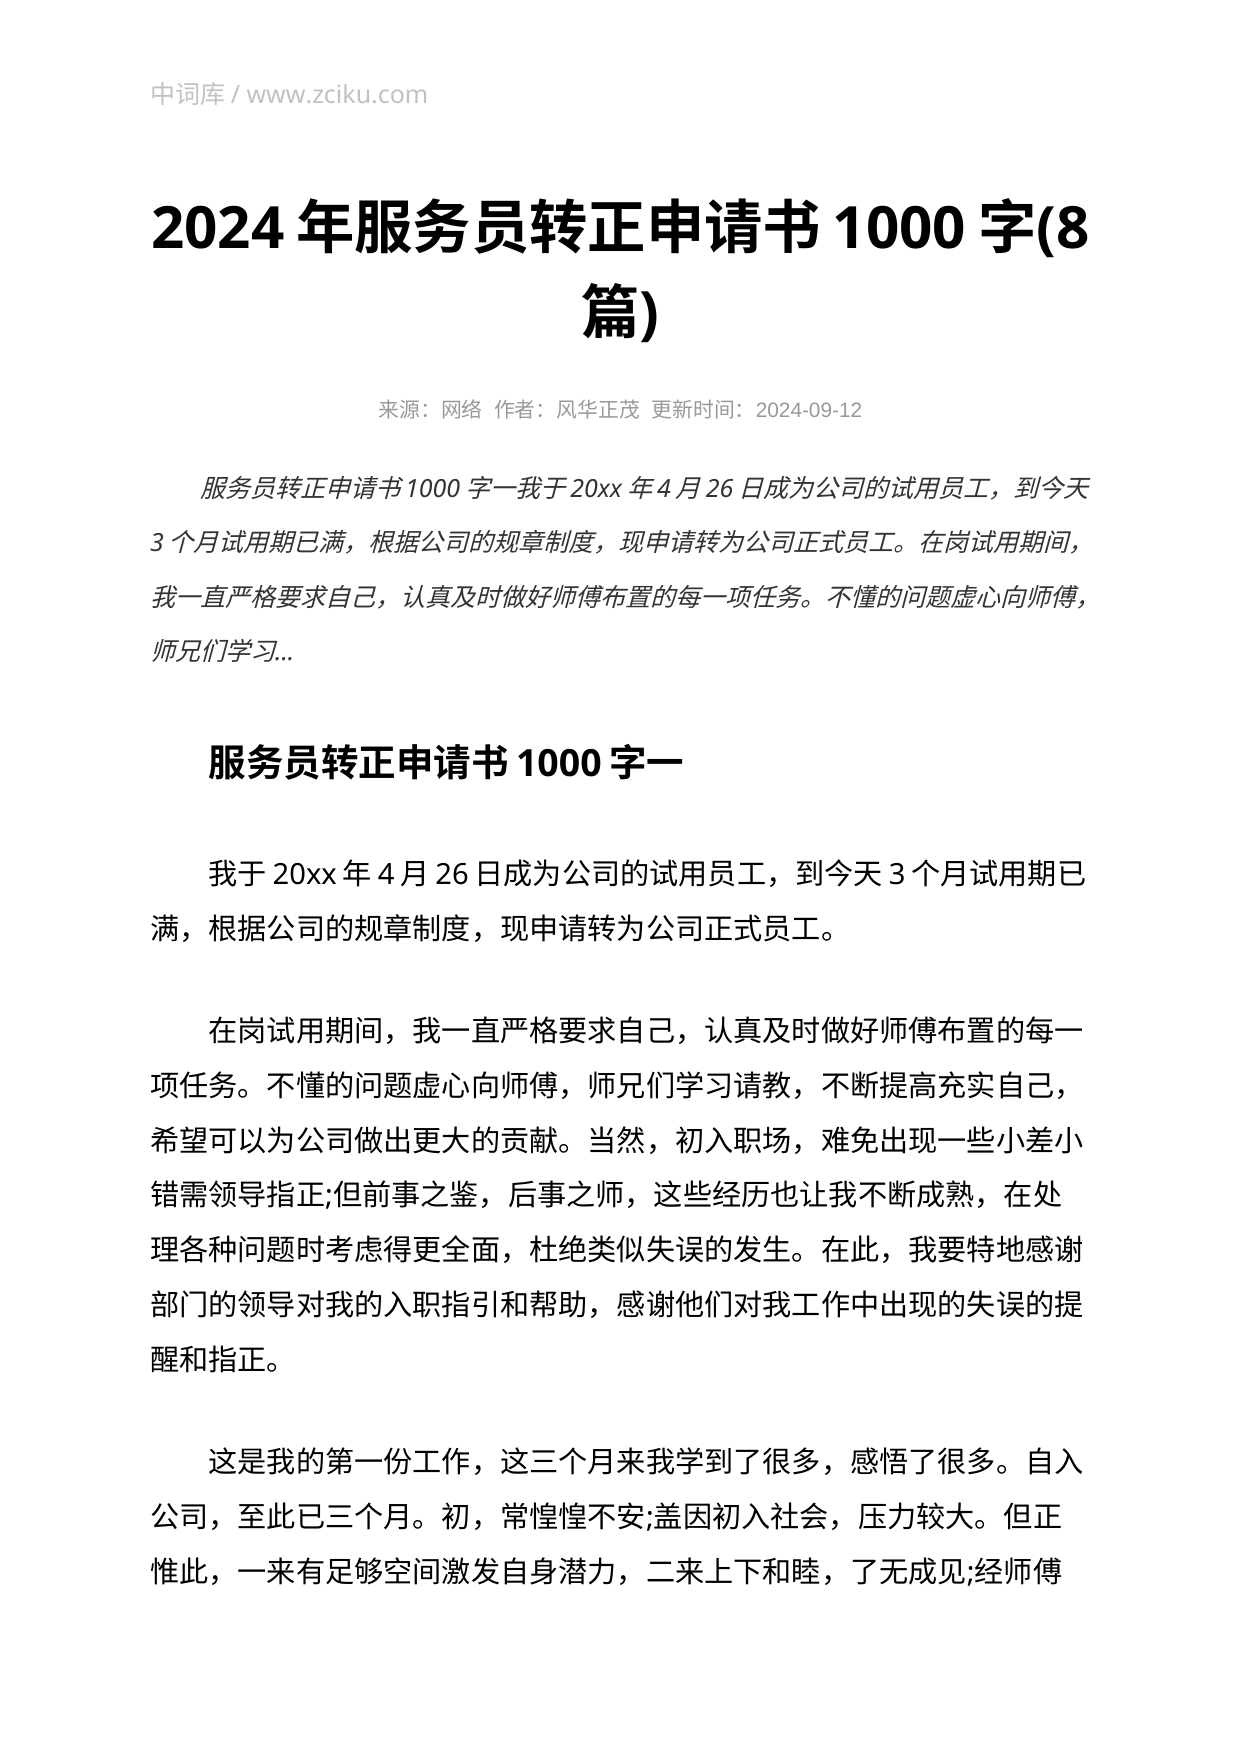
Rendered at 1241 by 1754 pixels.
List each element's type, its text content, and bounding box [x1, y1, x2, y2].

text 在岗试用期间，我一直严格要求自己，认真及时做好师傅布置的每一项任务。不懂的问题虚心向师傅，师兄们学习请教，不断提高充实自己，希望可以为公司做出更大的贡献。当然，初入职场，难免出现一些小差小错需领导指正;但前事之鉴，后事之师，这些经历也让我不断成熟，在处理各种问题时考虑得更全面，杜绝类似失误的发生。在此，我要特地感谢部门的领导对我的入职指引和帮助，感谢他们对我工作中出现的失误的提醒和指正。 [150, 1007, 1090, 1379]
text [150, 1438, 1090, 1591]
text 服务员转正申请书1000字一我于20xx年4月26日成为公司的试用员工，到今天3个月试用期已满，根据公司的规章制度，现申请转为公司正式员工。在岗试用期间，我一直严格要求自己，认真及时做好师傅布置的每一项任务。不懂的问题虚心向师傅，师兄们学习... [150, 468, 1090, 668]
text 来源：网络 作者：风华正茂 更新时间：2024-09-12 [150, 398, 1090, 422]
subtitle 2024年服务员转正申请书1000字(8篇) [150, 181, 1090, 351]
text 我于20xx年4月26日成为公司的试用员工，到今天3个月试用期已满，根据公司的规章制度，现申请转为公司正式员工。 [150, 851, 1090, 948]
text 服务员转正申请书1000字一 [150, 733, 1090, 787]
